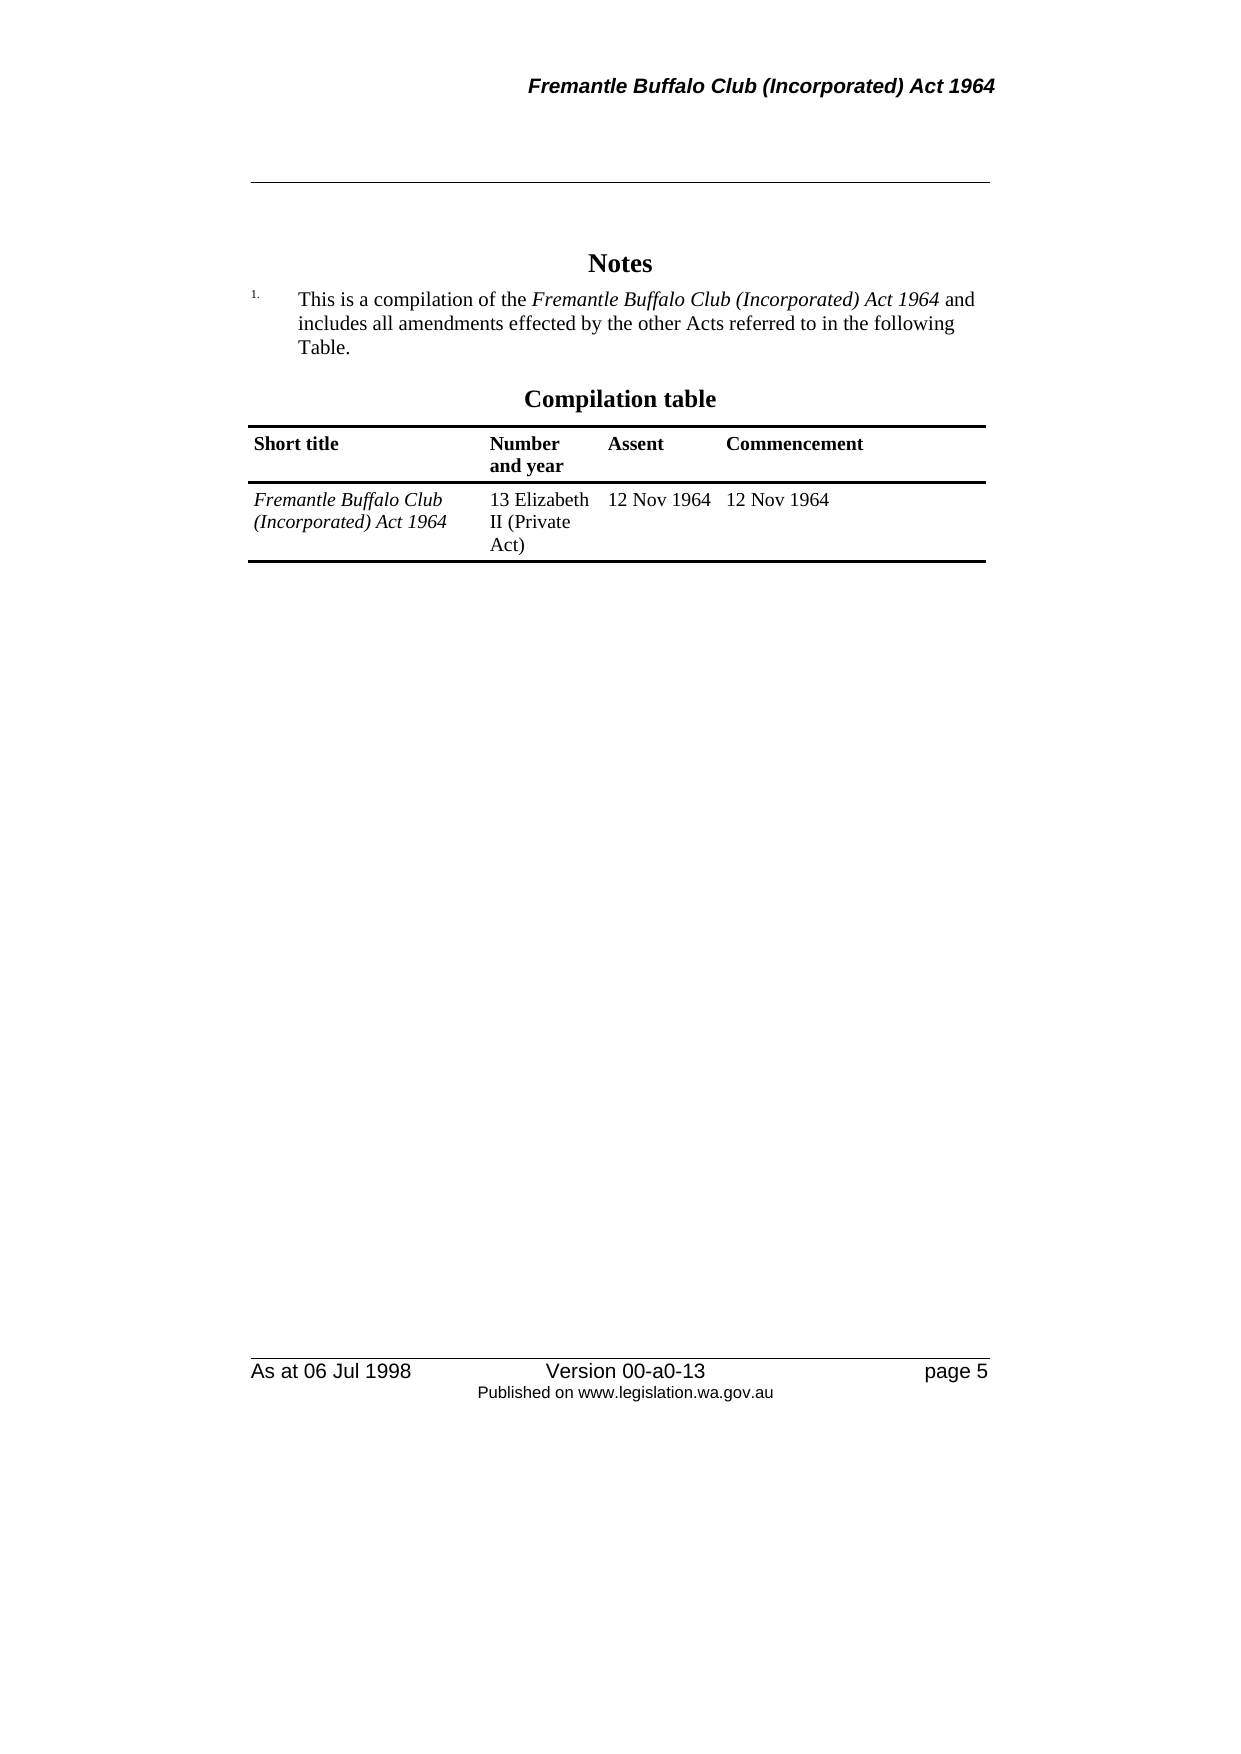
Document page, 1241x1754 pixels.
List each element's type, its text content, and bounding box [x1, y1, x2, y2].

table_header Short title [248, 428, 484, 481]
table_header Number and year [484, 428, 602, 481]
text 1. This is a compilation of the Fremantle Buffalo Club (Incorporated) Act 1964 and includes all amendments effected by the other Acts referred to in the following Table. [251, 287, 990, 359]
table_header Commencement [720, 428, 986, 481]
subtitle Notes [251, 247, 990, 279]
table_cell 13 Elizabeth II (Private Act) [484, 484, 602, 560]
table_cell Fremantle Buffalo Club (Incorporated) Act 1964 [248, 484, 484, 560]
table_cell 12 Nov 1964 [602, 484, 720, 560]
table_header Assent [602, 428, 720, 481]
subtitle Compilation table [251, 384, 990, 413]
table_cell 12 Nov 1964 [720, 484, 986, 560]
